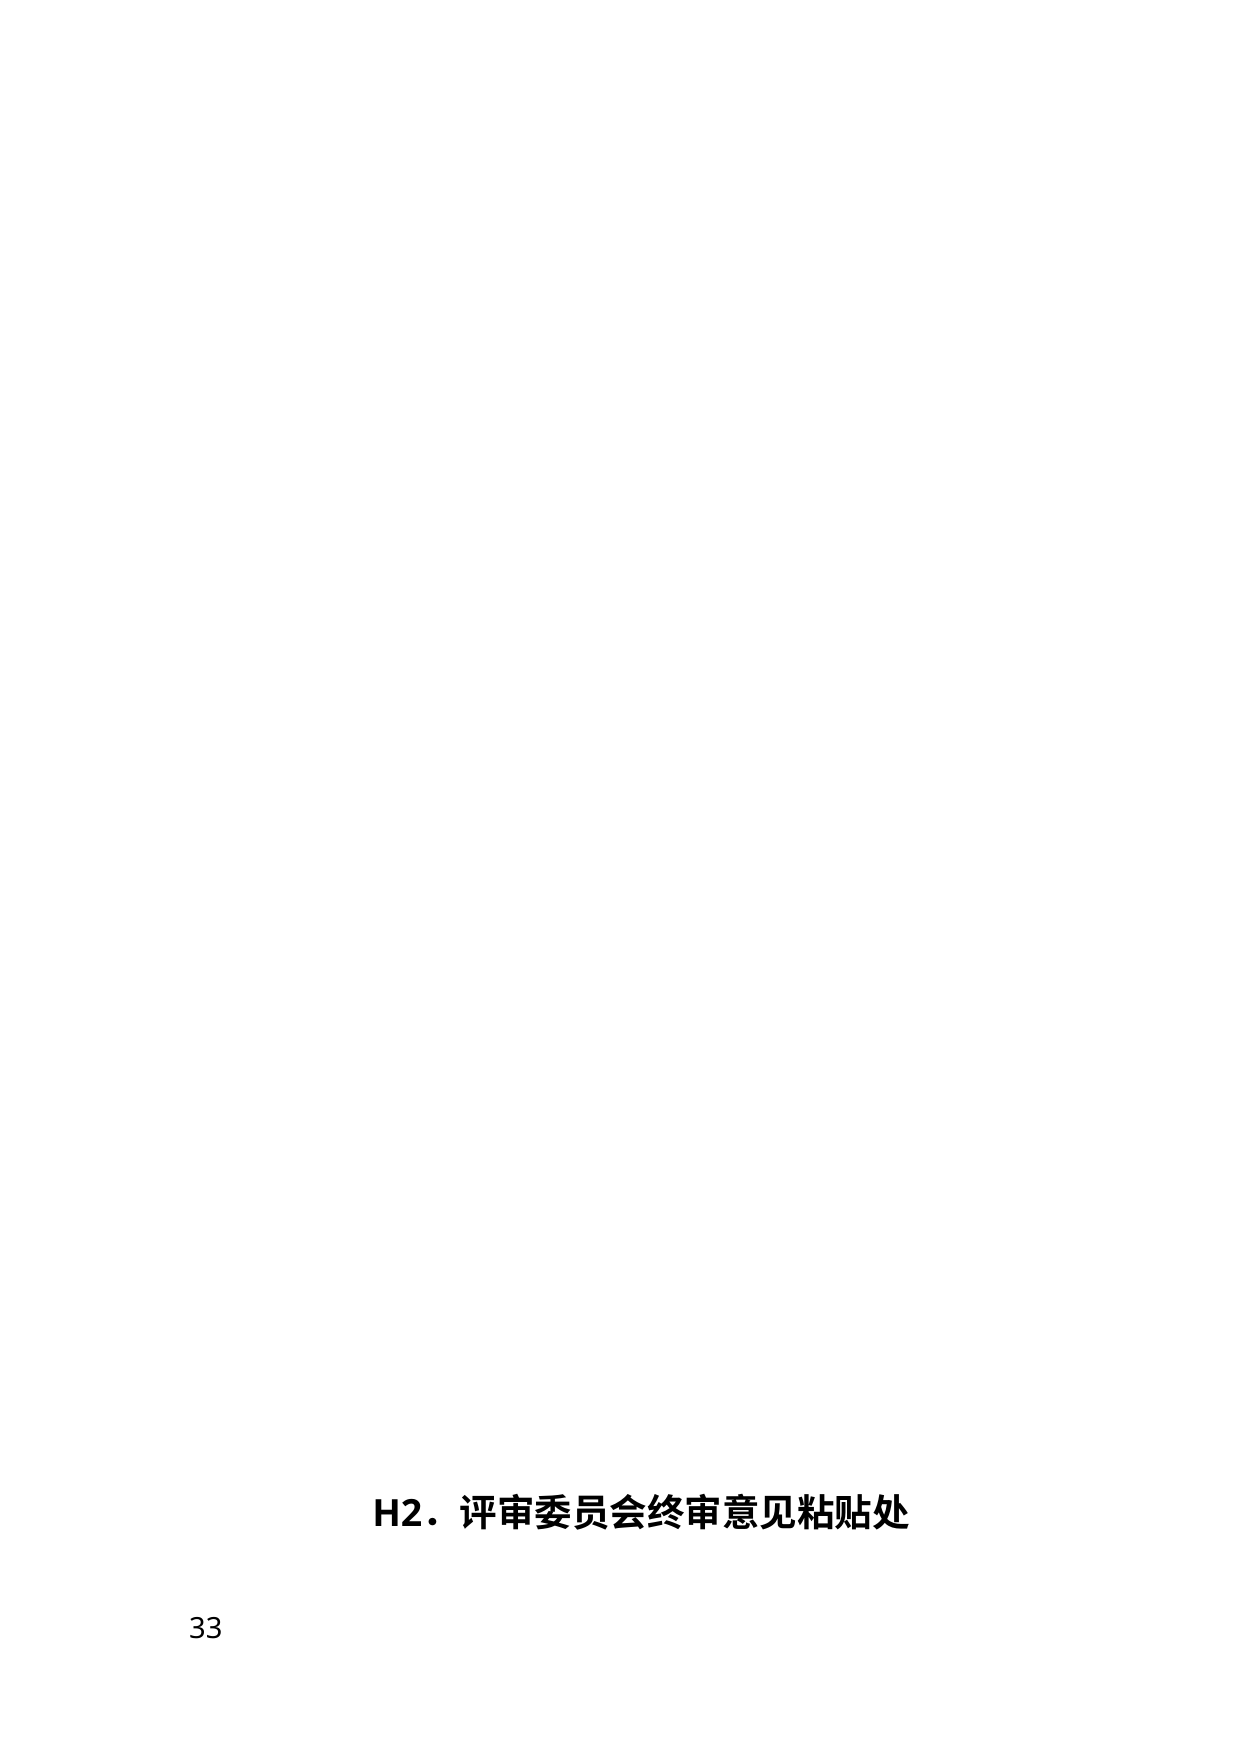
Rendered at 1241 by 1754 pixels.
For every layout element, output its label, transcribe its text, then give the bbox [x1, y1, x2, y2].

text H2．评审委员会终审意见粘贴处 [189, 1477, 1092, 1542]
